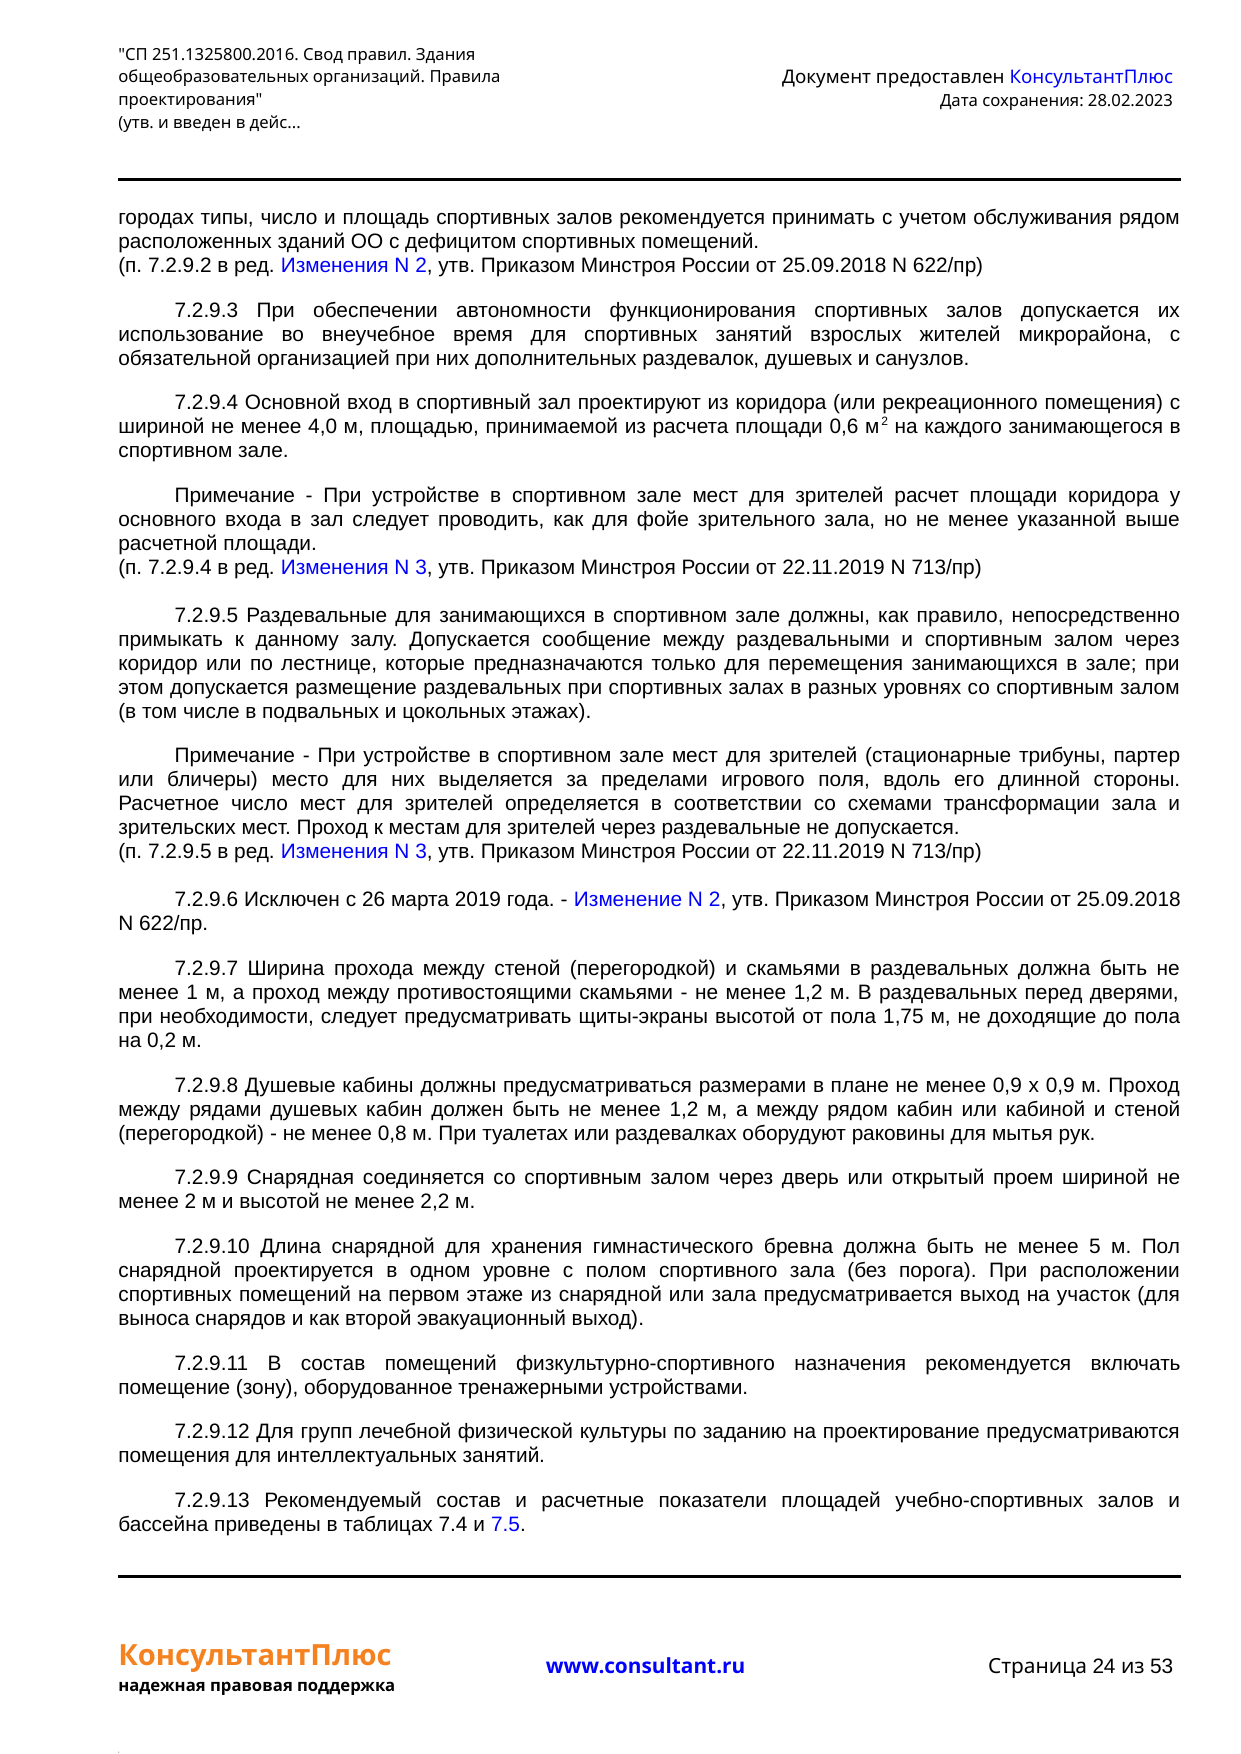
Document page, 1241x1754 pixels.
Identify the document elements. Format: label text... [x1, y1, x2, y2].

text 7.2.9.6 Исключен с 26 марта 2019 года. - Изменение N 2, утв. Приказом Минстроя России от 25.09.2018 N 622/пр. [118, 887, 1181, 935]
text 7.2.9.4 Основной вход в спортивный зал проектируют из коридора (или рекреационного помещения) с шириной не менее 4,0 м, площадью, принимаемой из расчета площади 0,6 м2 на каждого занимающегося в спортивном зале. [118, 390, 1181, 462]
text (п. 7.2.9.5 в ред. Изменения N 3, утв. Приказом Минстроя России от 22.11.2019 N 713/пр) [118, 839, 1181, 863]
text 7.2.9.12 Для групп лечебной физической культуры по заданию на проектирование предусматриваются помещения для интеллектуальных занятий. [118, 1419, 1181, 1467]
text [118, 205, 1181, 253]
text 7.2.9.8 Душевые кабины должны предусматриваться размерами в плане не менее 0,9 x 0,9 м. Проход между рядами душевых кабин должен быть не менее 1,2 м, а между рядом кабин или кабиной и стеной (перегородкой) - не менее 0,8 м. При туалетах или раздевалках оборудуют раковины для мытья рук. [118, 1072, 1181, 1144]
text 7.2.9.10 Длина снарядной для хранения гимнастического бревна должна быть не менее 5 м. Пол снарядной проектируется в одном уровне с полом спортивного зала (без порога). При расположении спортивных помещений на первом этаже из снарядной или зала предусматривается выход на участок (для выноса снарядов и как второй эвакуационный выход). [118, 1234, 1181, 1330]
text 7.2.9.13 Рекомендуемый состав и расчетные показатели площадей учебно-спортивных залов и бассейна приведены в таблицах 7.4 и 7.5. [118, 1488, 1181, 1536]
text (п. 7.2.9.4 в ред. Изменения N 3, утв. Приказом Минстроя России от 22.11.2019 N 713/пр) [118, 555, 1181, 579]
text (п. 7.2.9.2 в ред. Изменения N 2, утв. Приказом Минстроя России от 25.09.2018 N 622/пр) [118, 253, 1181, 277]
text Примечание - При устройстве в спортивном зале мест для зрителей расчет площади коридора у основного входа в зал следует проводить, как для фойе зрительного зала, но не менее указанной выше расчетной площади. [118, 483, 1181, 555]
text Примечание - При устройстве в спортивном зале мест для зрителей (стационарные трибуны, партер или бличеры) место для них выделяется за пределами игрового поля, вдоль его длинной стороны. Расчетное число мест для зрителей определяется в соответствии со схемами трансформации зала и зрительских мест. Проход к местам для зрителей через раздевальные не допускается. [118, 743, 1181, 839]
text 7.2.9.3 При обеспечении автономности функционирования спортивных залов допускается их использование во внеучебное время для спортивных занятий взрослых жителей микрорайона, с обязательной организацией при них дополнительных раздевалок, душевых и санузлов. [118, 297, 1181, 369]
text 7.2.9.7 Ширина прохода между стеной (перегородкой) и скамьями в раздевальных должна быть не менее 1 м, а проход между противостоящими скамьями - не менее 1,2 м. В раздевальных перед дверями, при необходимости, следует предусматривать щиты-экраны высотой от пола 1,75 м, не доходящие до пола на 0,2 м. [118, 956, 1181, 1052]
text 7.2.9.11 В состав помещений физкультурно-спортивного назначения рекомендуется включать помещение (зону), оборудованное тренажерными устройствами. [118, 1351, 1181, 1398]
text 7.2.9.5 Раздевальные для занимающихся в спортивном зале должны, как правило, непосредственно примыкать к данному залу. Допускается сообщение между раздевальными и спортивным залом через коридор или по лестнице, которые предназначаются только для перемещения занимающихся в зале; при этом допускается размещение раздевальных при спортивных залах в разных уровнях со спортивным залом (в том числе в подвальных и цокольных этажах). [118, 603, 1181, 722]
text 7.2.9.9 Снарядная соединяется со спортивным залом через дверь или открытый проем шириной не менее 2 м и высотой не менее 2,2 м. [118, 1165, 1181, 1213]
